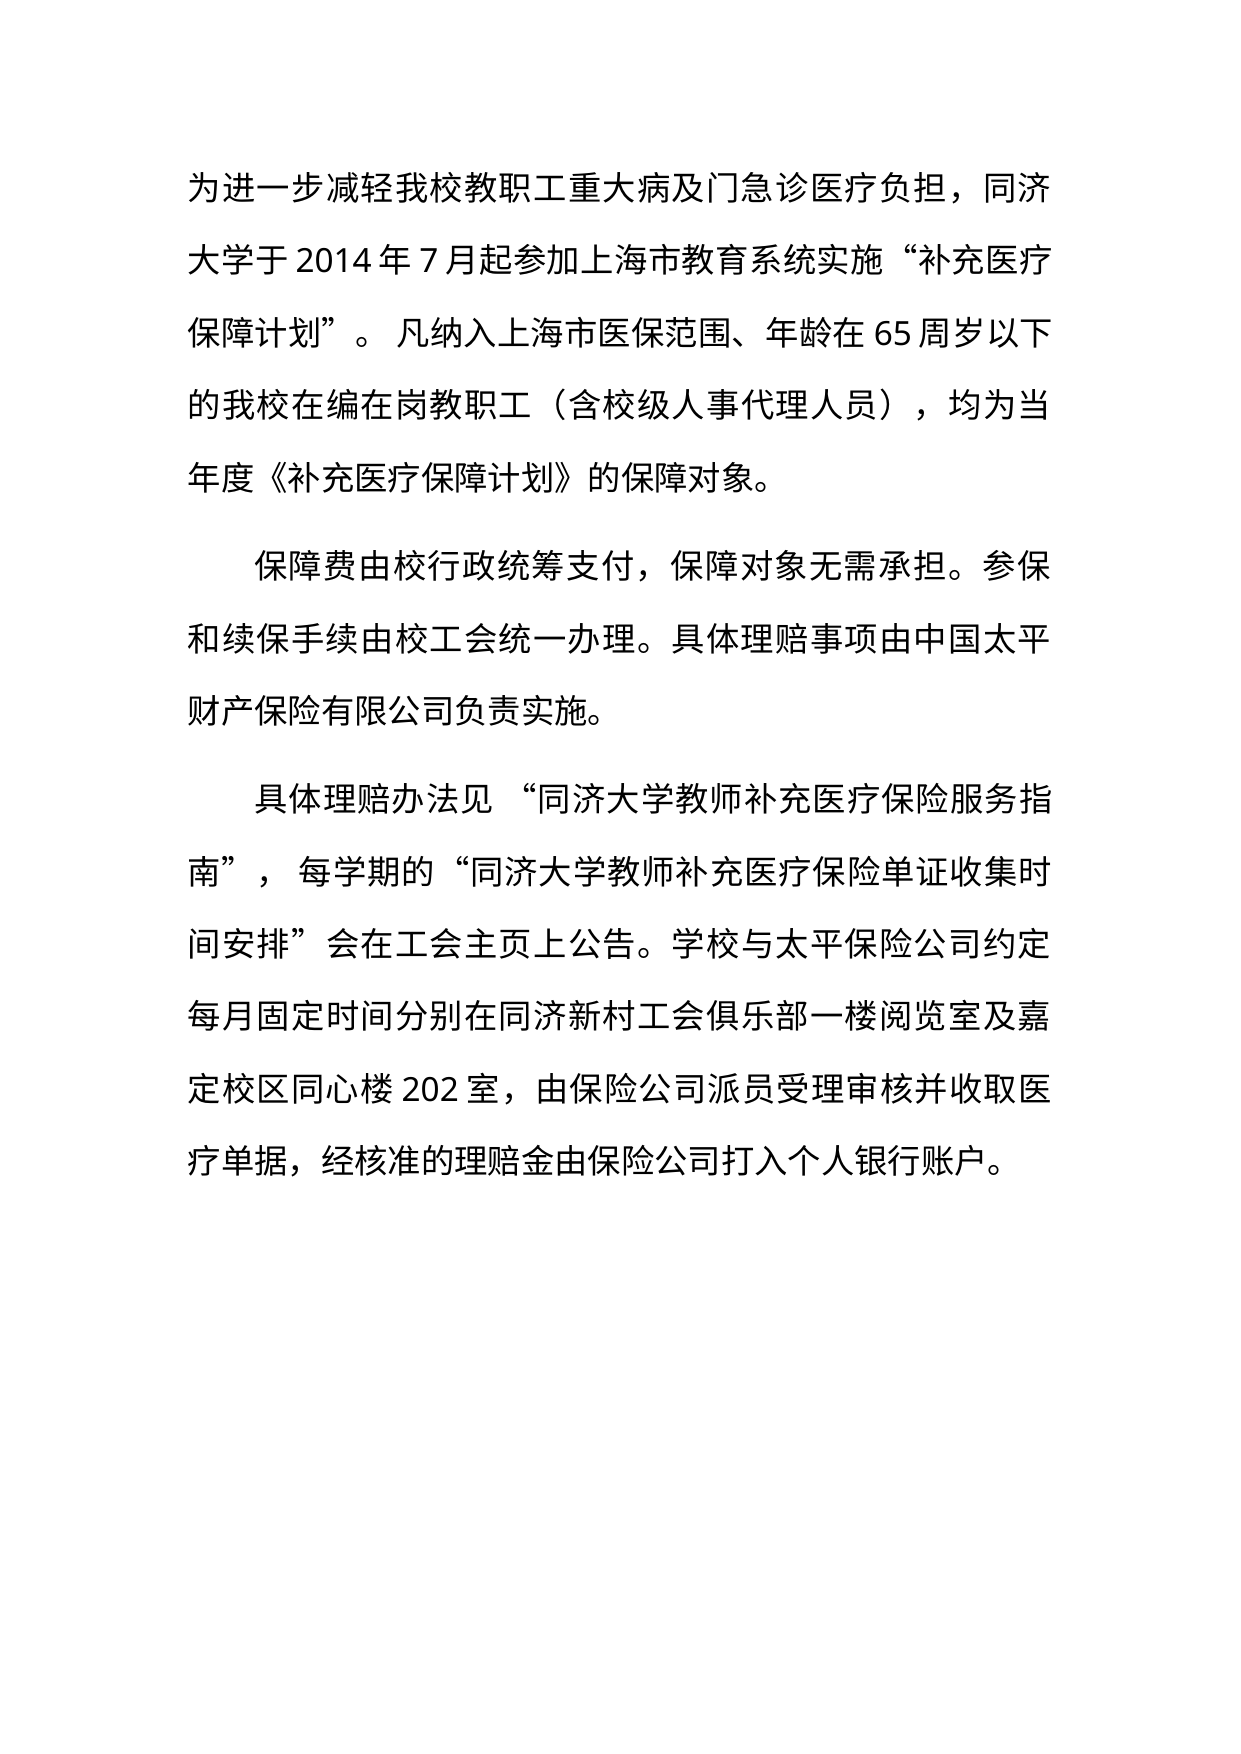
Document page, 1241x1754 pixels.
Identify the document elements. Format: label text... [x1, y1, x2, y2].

text 保障费由校行政统筹支付，保障对象无需承担。参保和续保手续由校工会统一办理。具体理赔事项由中国太平财产保险有限公司负责实施。 [187, 540, 1053, 733]
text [187, 162, 1053, 500]
text 具体理赔办法见 “同济大学教师补充医疗保险服务指南”， 每学期的“同济大学教师补充医疗保险单证收集时间安排”会在工会主页上公告。学校与太平保险公司约定每月固定时间分别在同济新村工会俱乐部一楼阅览室及嘉定校区同心楼202室，由保险公司派员受理审核并收取医疗单据，经核准的理赔金由保险公司打入个人银行账户。 [187, 773, 1053, 1183]
